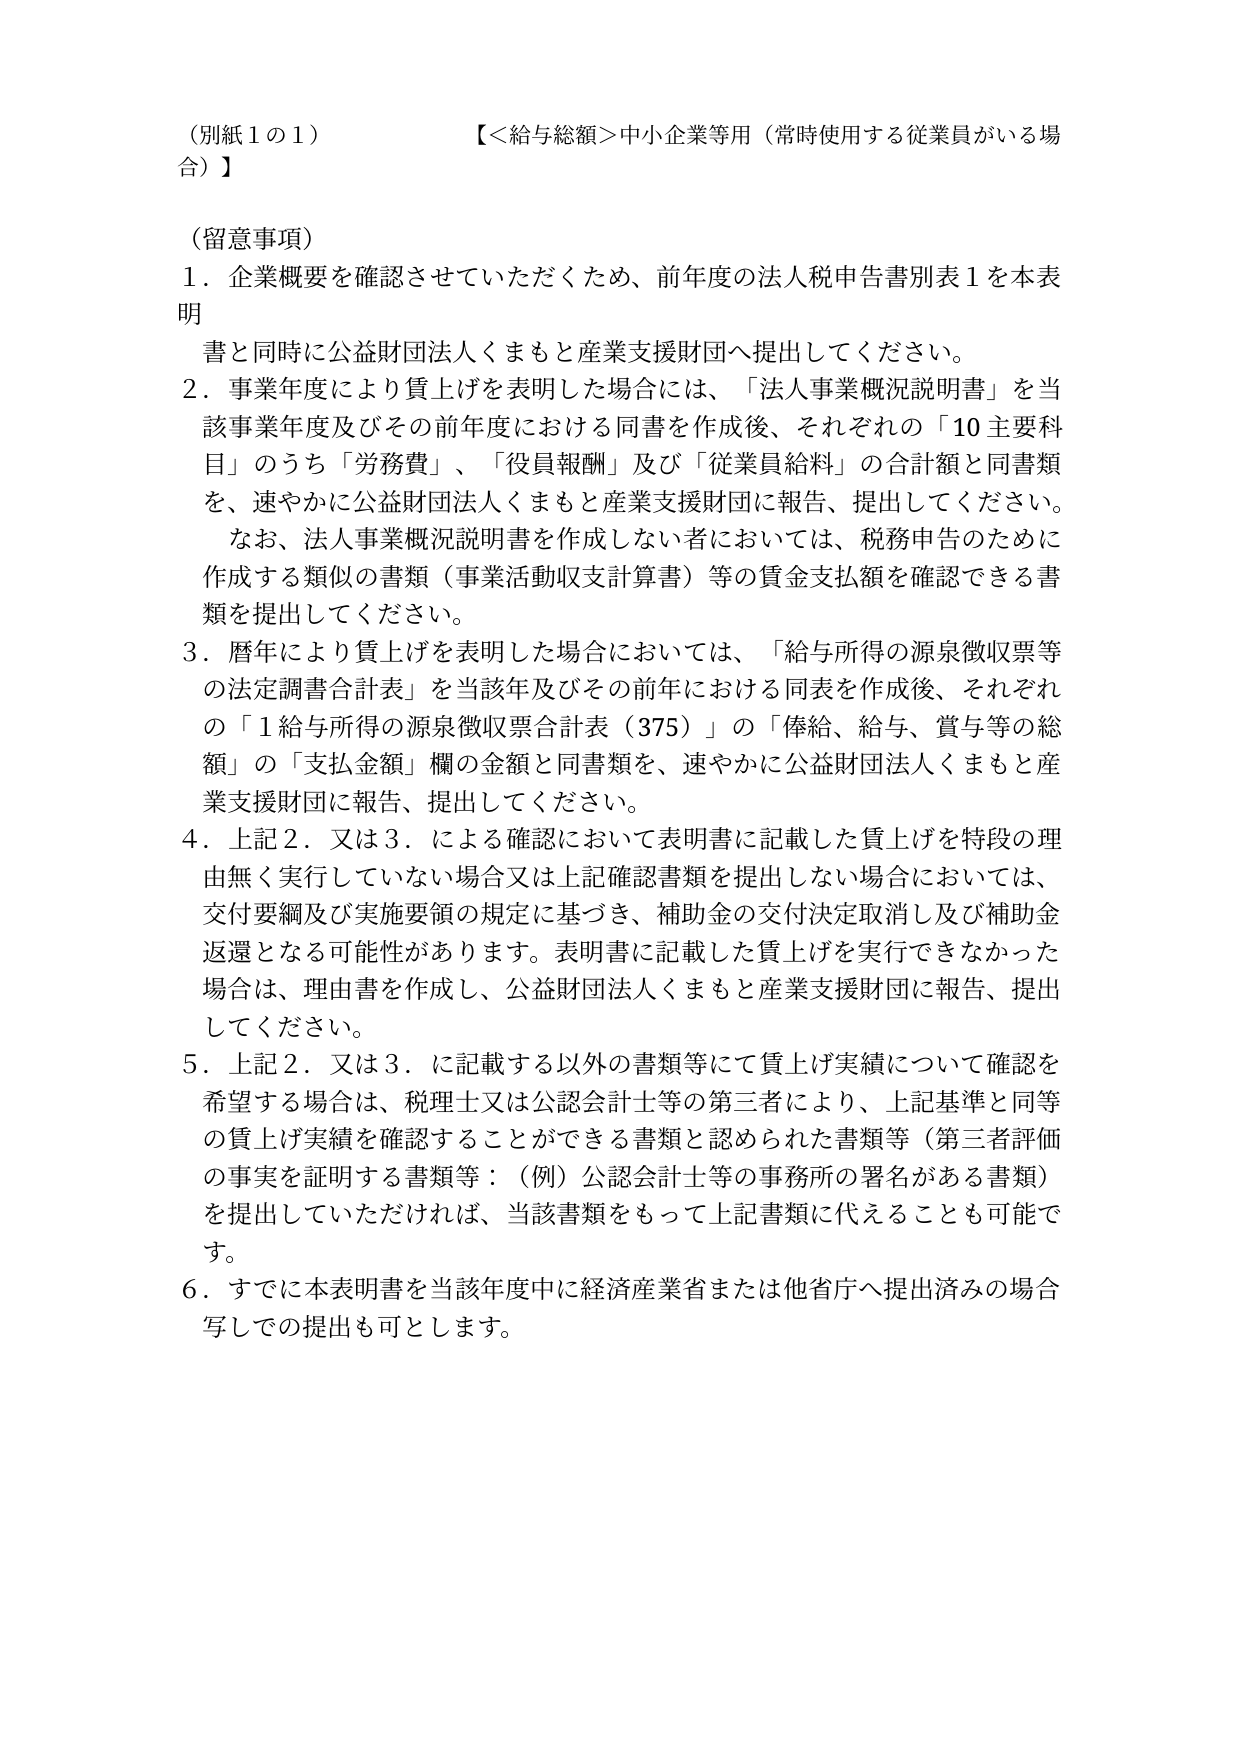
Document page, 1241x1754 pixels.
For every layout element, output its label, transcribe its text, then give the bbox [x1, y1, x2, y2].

text ４．上記２．又は３．による確認において表明書に記載した賃上げを特段の理由無く実行していない場合又は上記確認書類を提出しない場合においては、交付要綱及び実施要領の規定に基づき、補助金の交付決定取消し及び補助金返還となる可能性があります。表明書に記載した賃上げを実行できなかった場合は、理由書を作成し、公益財団法人くまもと産業支援財団に報告、提出してください。 [177, 819, 1063, 1044]
text （留意事項） [177, 219, 1063, 256]
text 書と同時に公益財団法人くまもと産業支援財団へ提出してください。 [202, 331, 1063, 369]
text ３．暦年により賃上げを表明した場合においては、「給与所得の源泉徴収票等の法定調書合計表」を当該年及びその前年における同表を作成後、それぞれの「１給与所得の源泉徴収票合計表（375）」の「俸給、給与、賞与等の総額」の「支払金額」欄の金額と同書類を、速やかに公益財団法人くまもと産業支援財団に報告、提出してください。 [177, 631, 1063, 819]
text １．企業概要を確認させていただくため、前年度の法人税申告書別表１を本表明 [177, 256, 1063, 331]
text ５．上記２．又は３．に記載する以外の書類等にて賃上げ実績について確認を希望する場合は、税理士又は公認会計士等の第三者により、上記基準と同等の賃上げ実績を確認することができる書類と認められた書類等（第三者評価の事実を証明する書類等：（例）公認会計士等の事務所の署名がある書類）を提出していただければ、当該書類をもって上記書類に代えることも可能です。 [177, 1044, 1063, 1269]
text ６．すでに本表明書を当該年度中に経済産業省または他省庁へ提出済みの場合、写しでの提出も可とします。 [177, 1269, 1063, 1344]
text なお、法人事業概況説明書を作成しない者においては、税務申告のために作成する類似の書類（事業活動収支計算書）等の賃金支払額を確認できる書類を提出してください。 [177, 519, 1063, 631]
text ２．事業年度により賃上げを表明した場合には、「法人事業概況説明書」を当該事業年度及びその前年度における同書を作成後、それぞれの「10主要科目」のうち「労務費」、「役員報酬」及び「従業員給料」の合計額と同書類を、速やかに公益財団法人くまもと産業支援財団に報告、提出してください。 [177, 369, 1063, 519]
